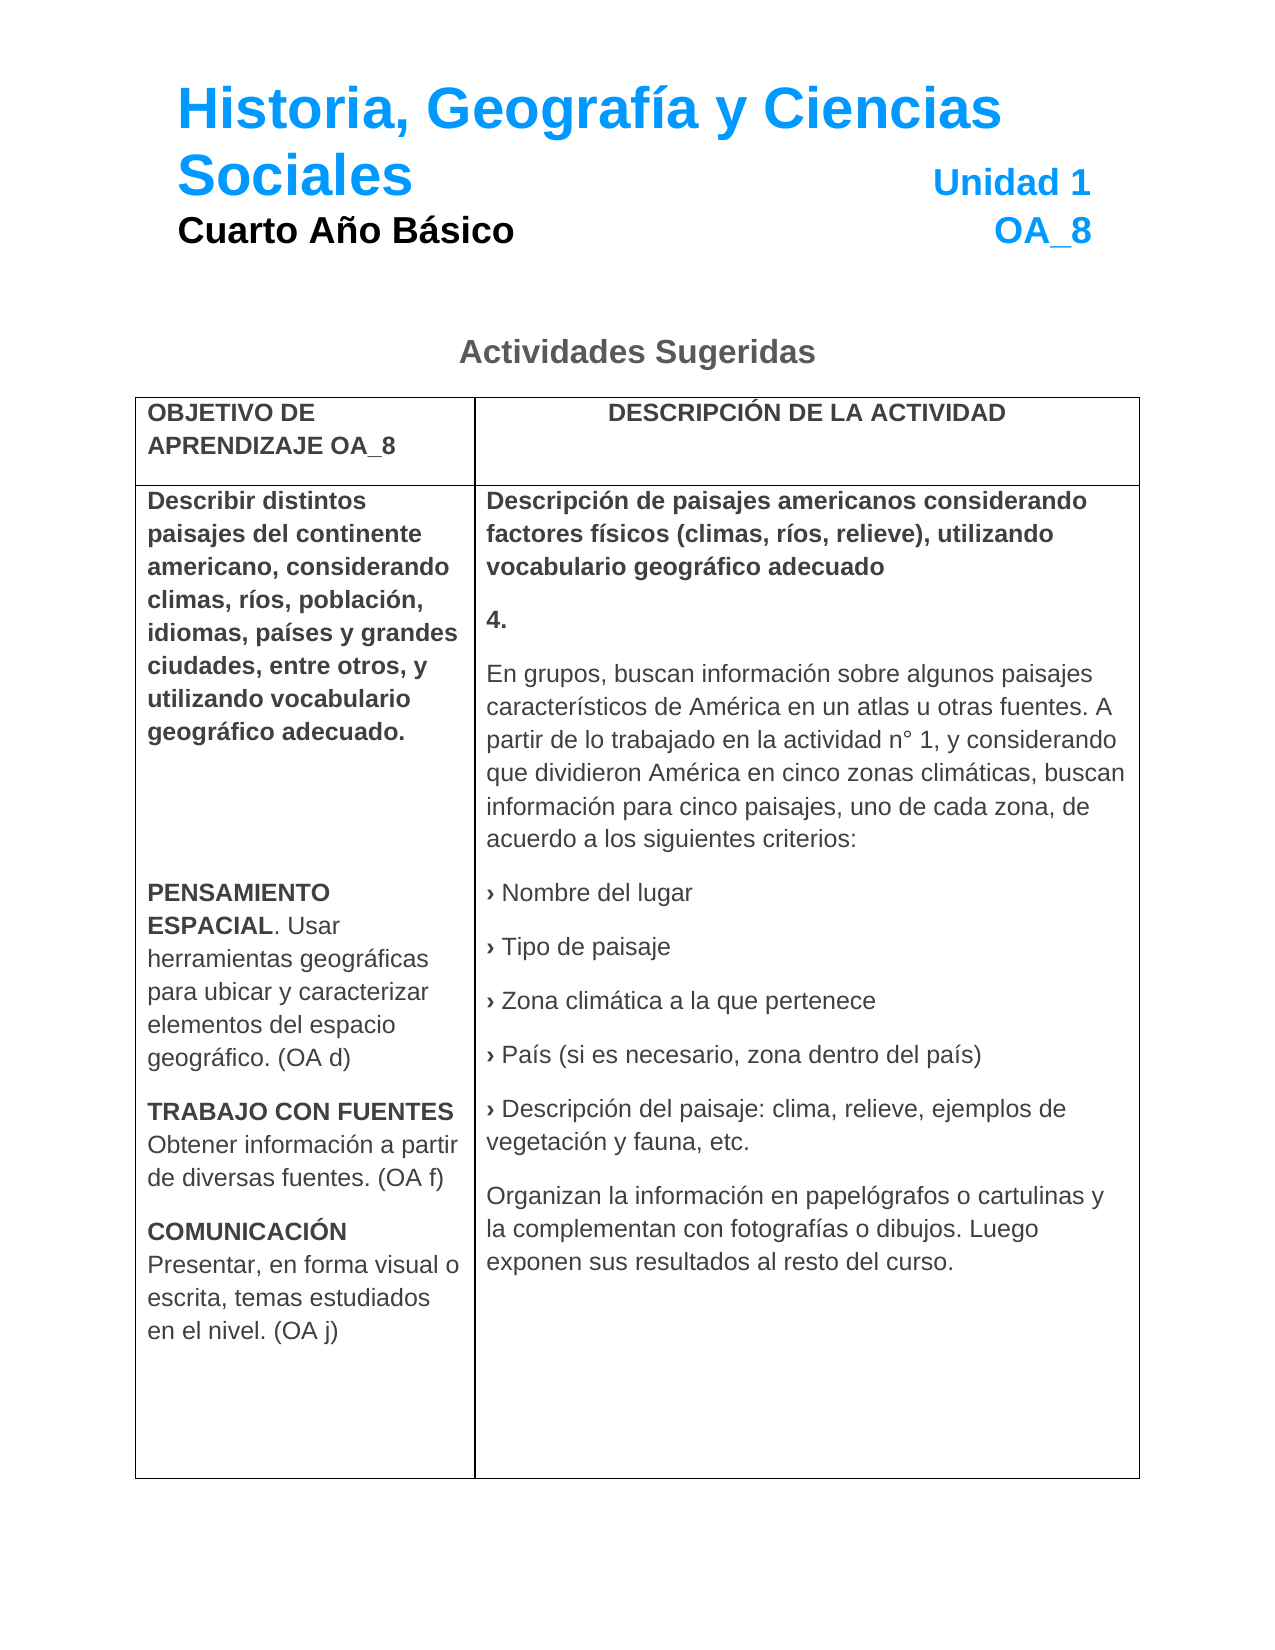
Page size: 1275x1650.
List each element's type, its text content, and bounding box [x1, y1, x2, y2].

table_header DESCRIPCIÓN DE LA ACTIVIDAD [476, 398, 1139, 484]
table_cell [136, 486, 474, 1478]
table_header OBJETIVO DE APRENDIZAJE OA_8 [136, 398, 474, 484]
text Actividades Sugeridas [177, 332, 1098, 371]
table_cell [476, 486, 1139, 1478]
